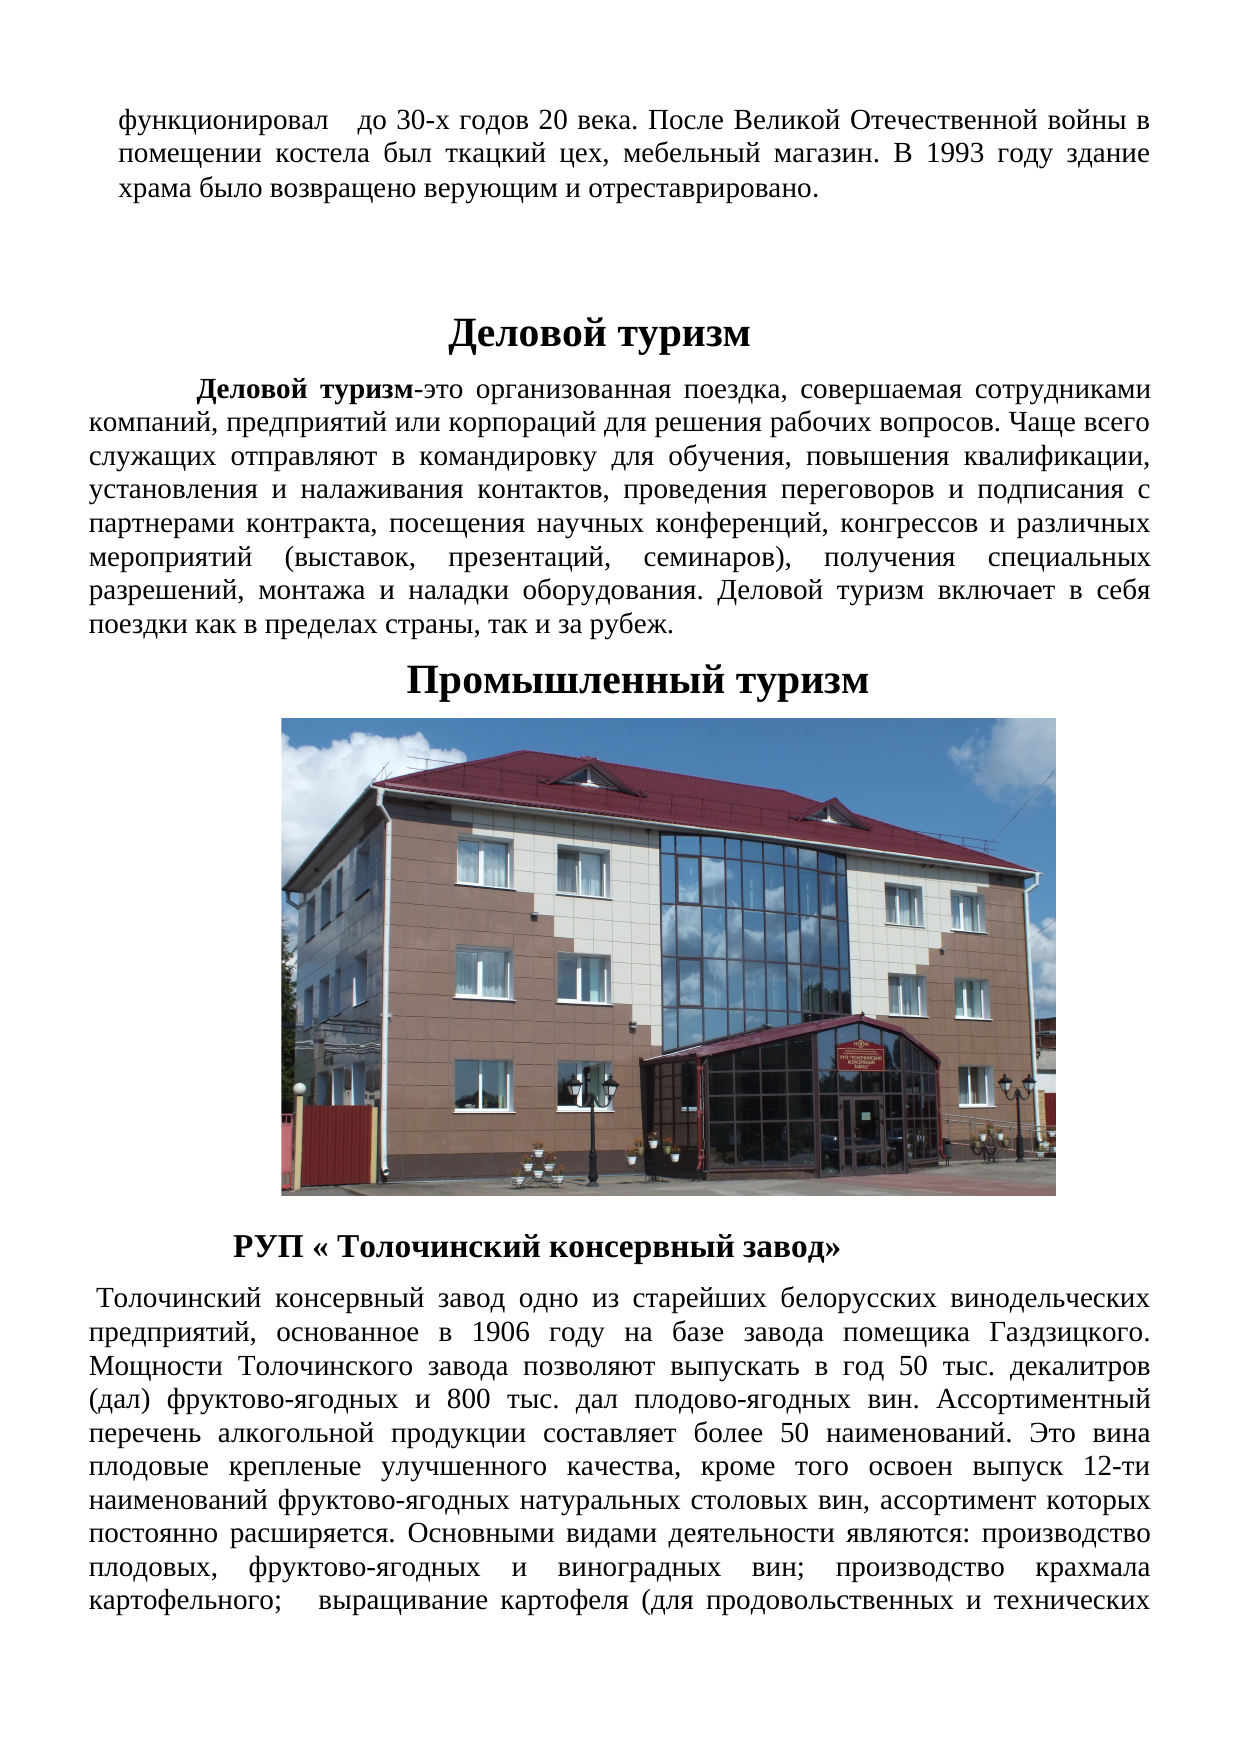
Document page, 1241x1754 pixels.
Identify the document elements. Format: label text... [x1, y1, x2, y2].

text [88, 1281, 1152, 1616]
text Деловой туризм-это организованная поездка, совершаемая сотрудниками компаний, предприятий или корпораций для решения рабочих вопросов. Чаще всего служащих отправляют в командировку для обучения, повышения квалификации, установления и налаживания контактов, проведения переговоров и подписания с партнерами контракта, посещения научных конференций, конгрессов и различных мероприятий (выставок, презентаций, семинаров), получения специальных разрешений, монтажа и наладки оборудования. Деловой туризм включает в себя поездки как в пределах страны, так и за рубеж. [59, 371, 1152, 639]
text Деловой туризм [177, 307, 1152, 355]
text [88, 102, 1152, 204]
text РУП « Толочинский консервный завод» [133, 1227, 1152, 1265]
text Промышленный туризм [177, 655, 1152, 703]
picture [281, 718, 1056, 1196]
